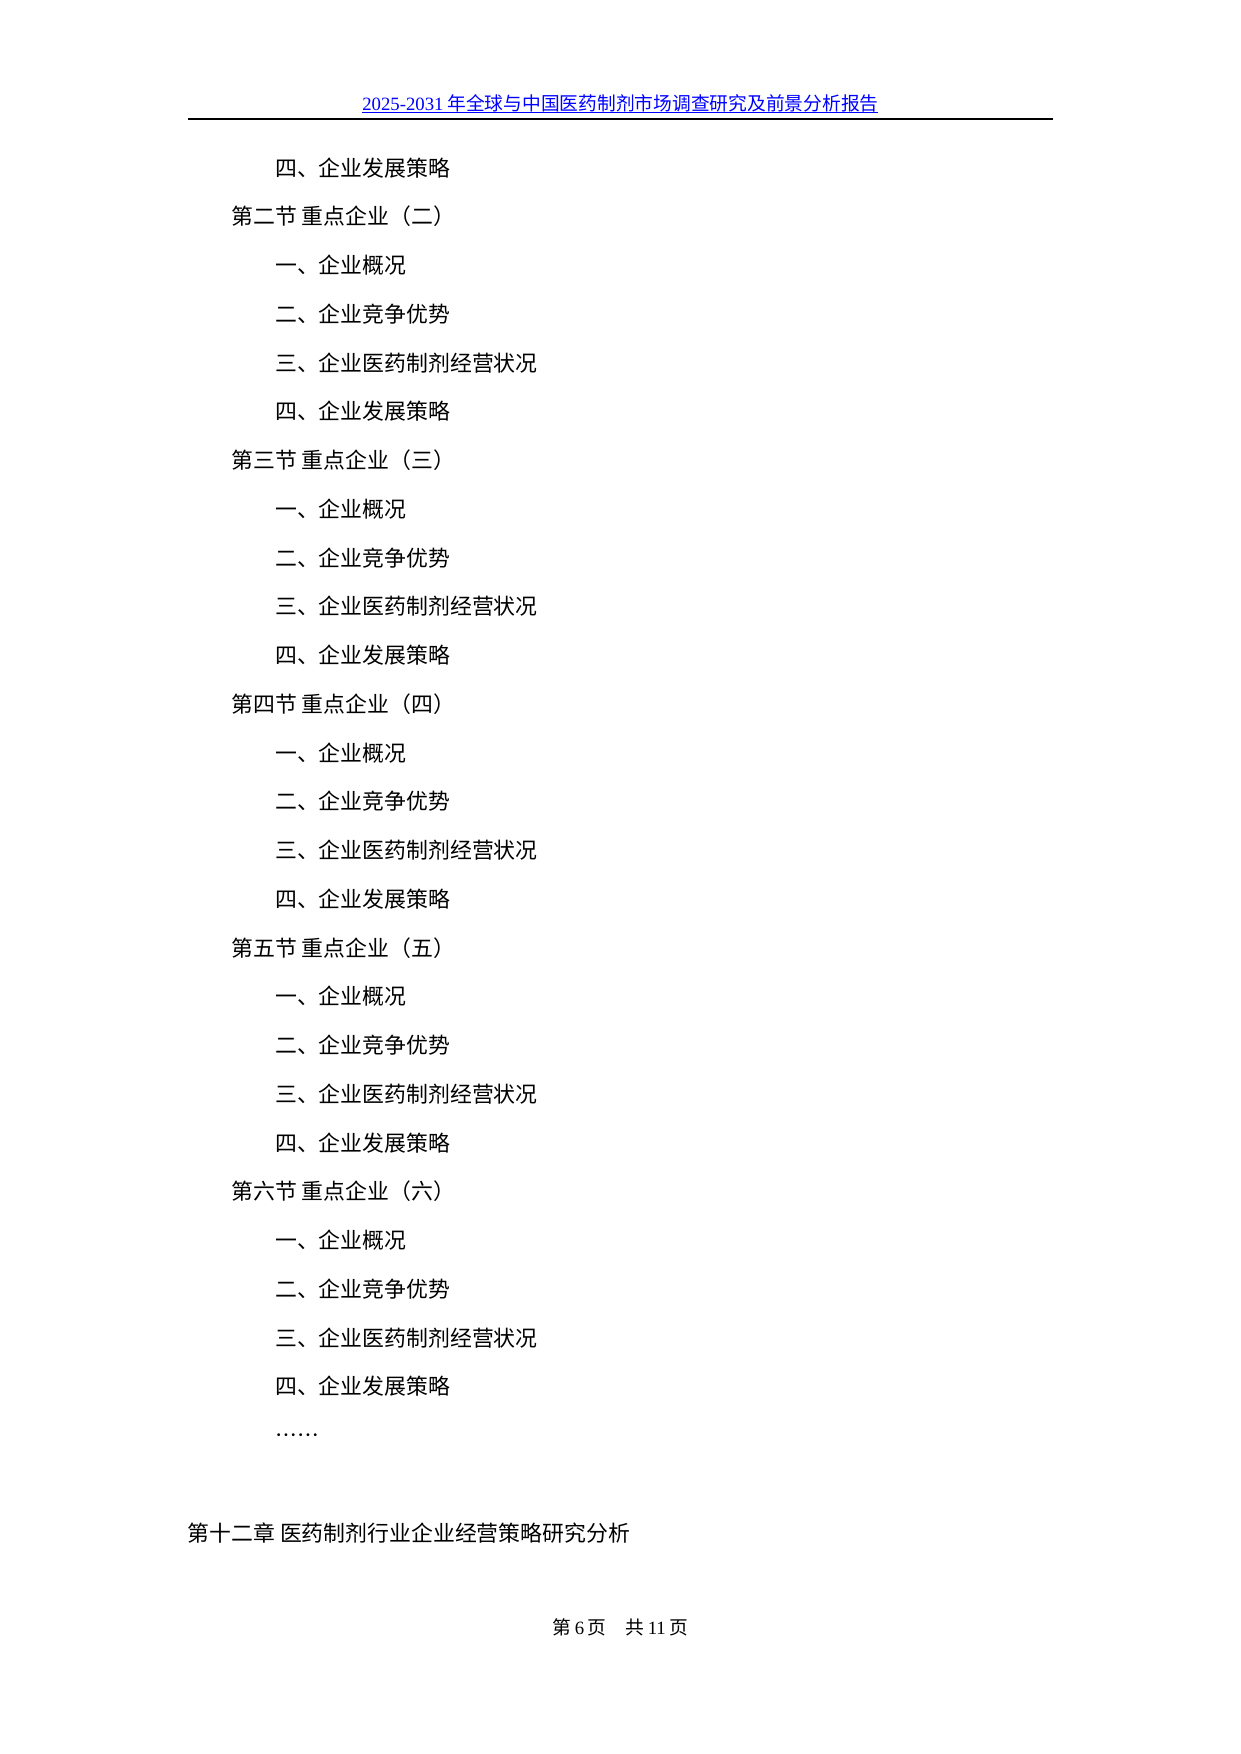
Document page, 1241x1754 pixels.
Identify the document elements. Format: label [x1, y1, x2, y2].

text [187, 150, 1053, 1548]
